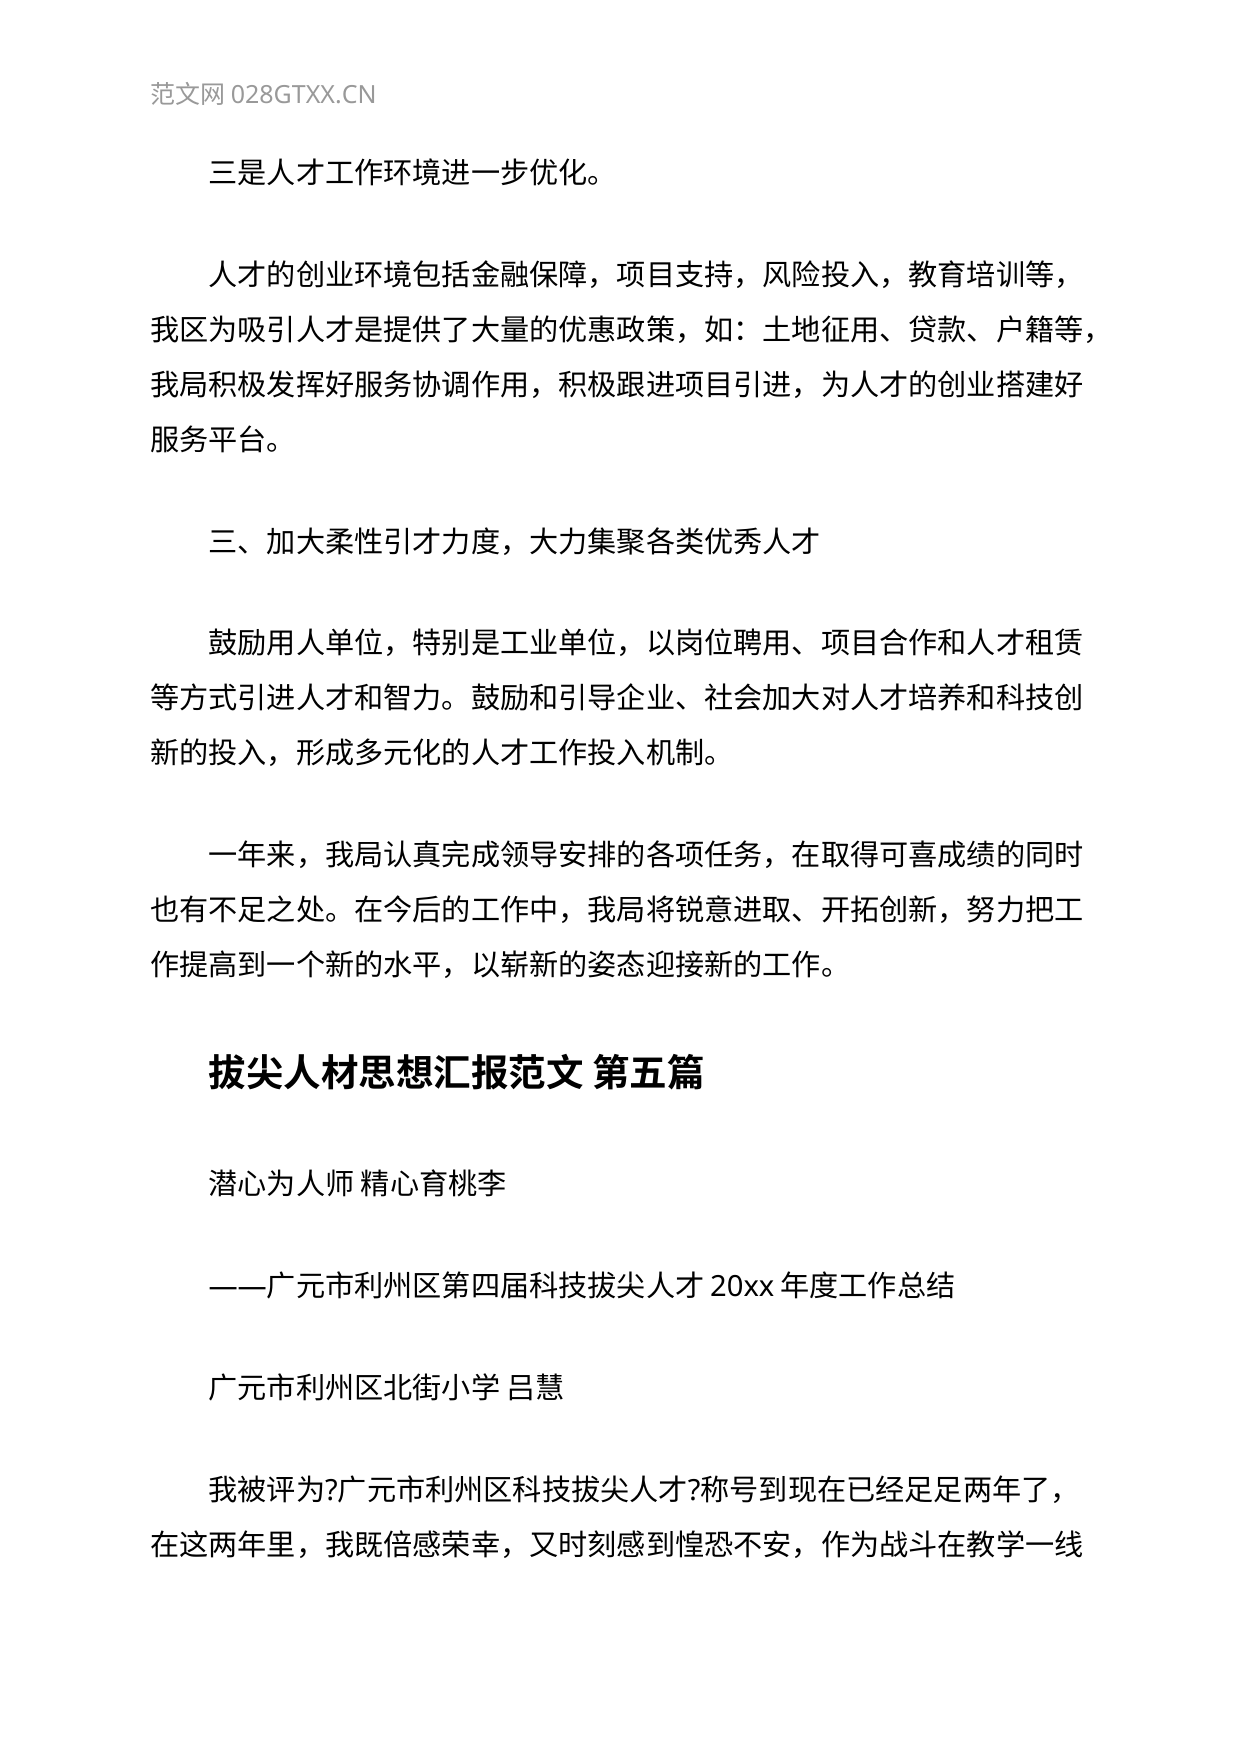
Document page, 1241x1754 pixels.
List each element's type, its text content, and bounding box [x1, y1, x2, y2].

text 人才的创业环境包括金融保障，项目支持，风险投入，教育培训等，我区为吸引人才是提供了大量的优惠政策，如：土地征用、贷款、户籍等，我局积极发挥好服务协调作用，积极跟进项目引进，为人才的创业搭建好服务平台。 [150, 252, 1090, 459]
text 一年来，我局认真完成领导安排的各项任务，在取得可喜成绩的同时也有不足之处。在今后的工作中，我局将锐意进取、开拓创新，努力把工作提高到一个新的水平，以崭新的姿态迎接新的工作。 [150, 832, 1090, 984]
text 广元市利州区北街小学 吕慧 [150, 1364, 1090, 1407]
text 潜心为人师 精心育桃李 [150, 1161, 1090, 1203]
text ——广元市利州区第四届科技拔尖人才20xx年度工作总结 [150, 1262, 1090, 1305]
text 三、加大柔性引才力度，大力集聚各类优秀人才 [150, 518, 1090, 561]
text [150, 1466, 1090, 1563]
text 拔尖人材思想汇报范文 第五篇 [150, 1043, 1090, 1097]
text 鼓励用人单位，特别是工业单位，以岗位聘用、项目合作和人才租赁等方式引进人才和智力。鼓励和引导企业、社会加大对人才培养和科技创新的投入，形成多元化的人才工作投入机制。 [150, 620, 1090, 772]
text 三是人才工作环境进一步优化。 [150, 150, 1090, 192]
